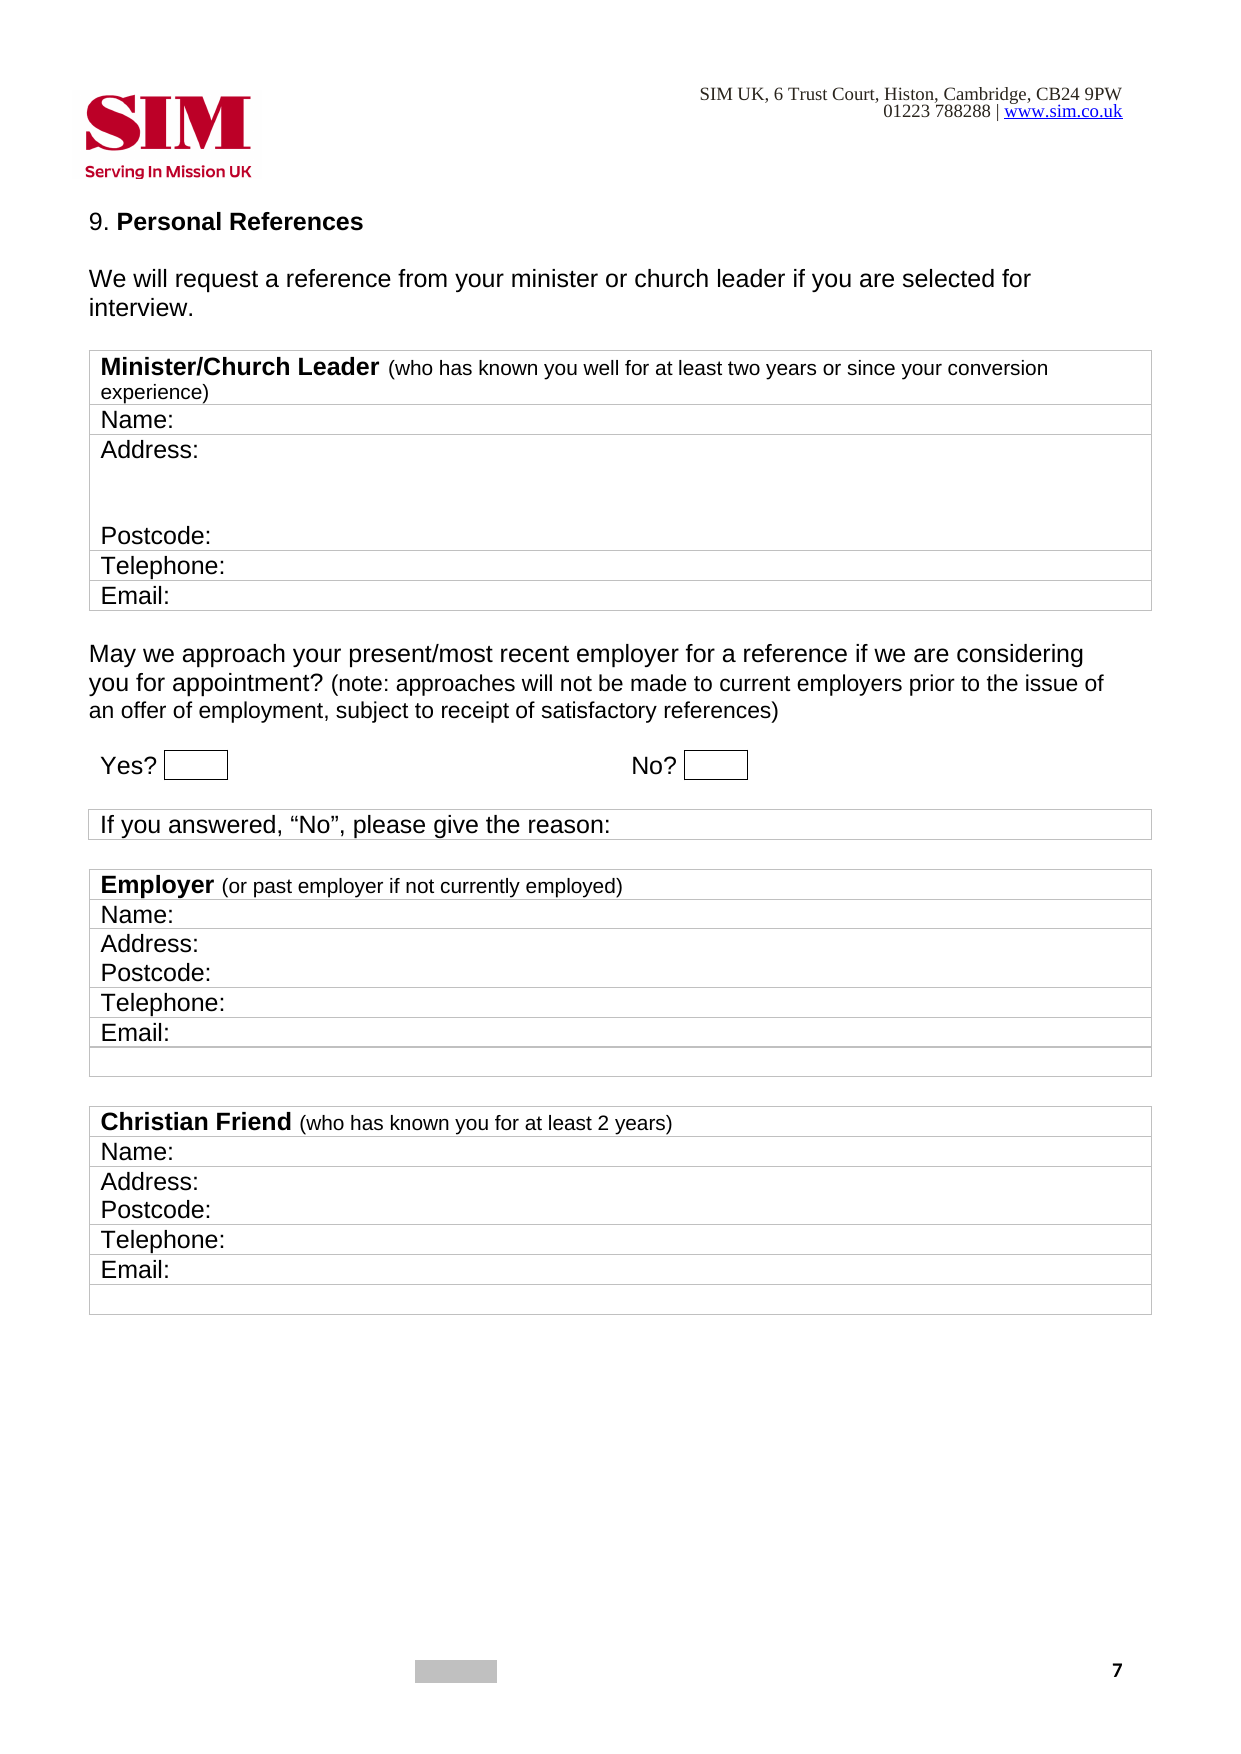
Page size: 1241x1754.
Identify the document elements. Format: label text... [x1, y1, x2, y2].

table_cell Telephone: [90, 988, 1151, 1017]
table_header Employer (or past employer if not currently employed) [90, 870, 1151, 898]
table_header Christian Friend (who has known you for at least 2 years) [90, 1107, 1151, 1136]
table_cell Email: [90, 581, 1151, 609]
table_cell If you answered, “No”, please give the reason: [89, 810, 1151, 839]
table_cell Telephone: [90, 1225, 1151, 1254]
table_header Yes? [89, 750, 620, 809]
table_cell Email: [90, 1018, 1151, 1046]
table_cell Address: Postcode: [90, 435, 1151, 550]
text May we approach your present/most recent employer for a reference if we are considering you for appointment? (note: approaches will not be made to current employers prior to the issue of an offer of employment, subject to receipt of satisfactory references) [89, 639, 1122, 723]
table_cell Name: [90, 405, 1151, 434]
table_cell Name: [90, 900, 1151, 928]
table_cell Name: [90, 1137, 1151, 1166]
table_cell Address: Postcode: [90, 1167, 1151, 1224]
table_cell Address: Postcode: [90, 929, 1151, 987]
table_cell Telephone: [90, 551, 1151, 580]
text We will request a reference from your minister or church leader if you are selected for interview. [89, 264, 1122, 322]
table_cell Email: [90, 1255, 1151, 1284]
table_cell [90, 1285, 1151, 1313]
subtitle 9. Personal References [89, 207, 1122, 235]
picture [71, 90, 262, 183]
table_header Minister/Church Leader (who has known you well for at least two years or since your conversion experience) [90, 351, 1151, 404]
table_header No? [620, 750, 1151, 809]
table_cell [90, 1048, 1151, 1076]
